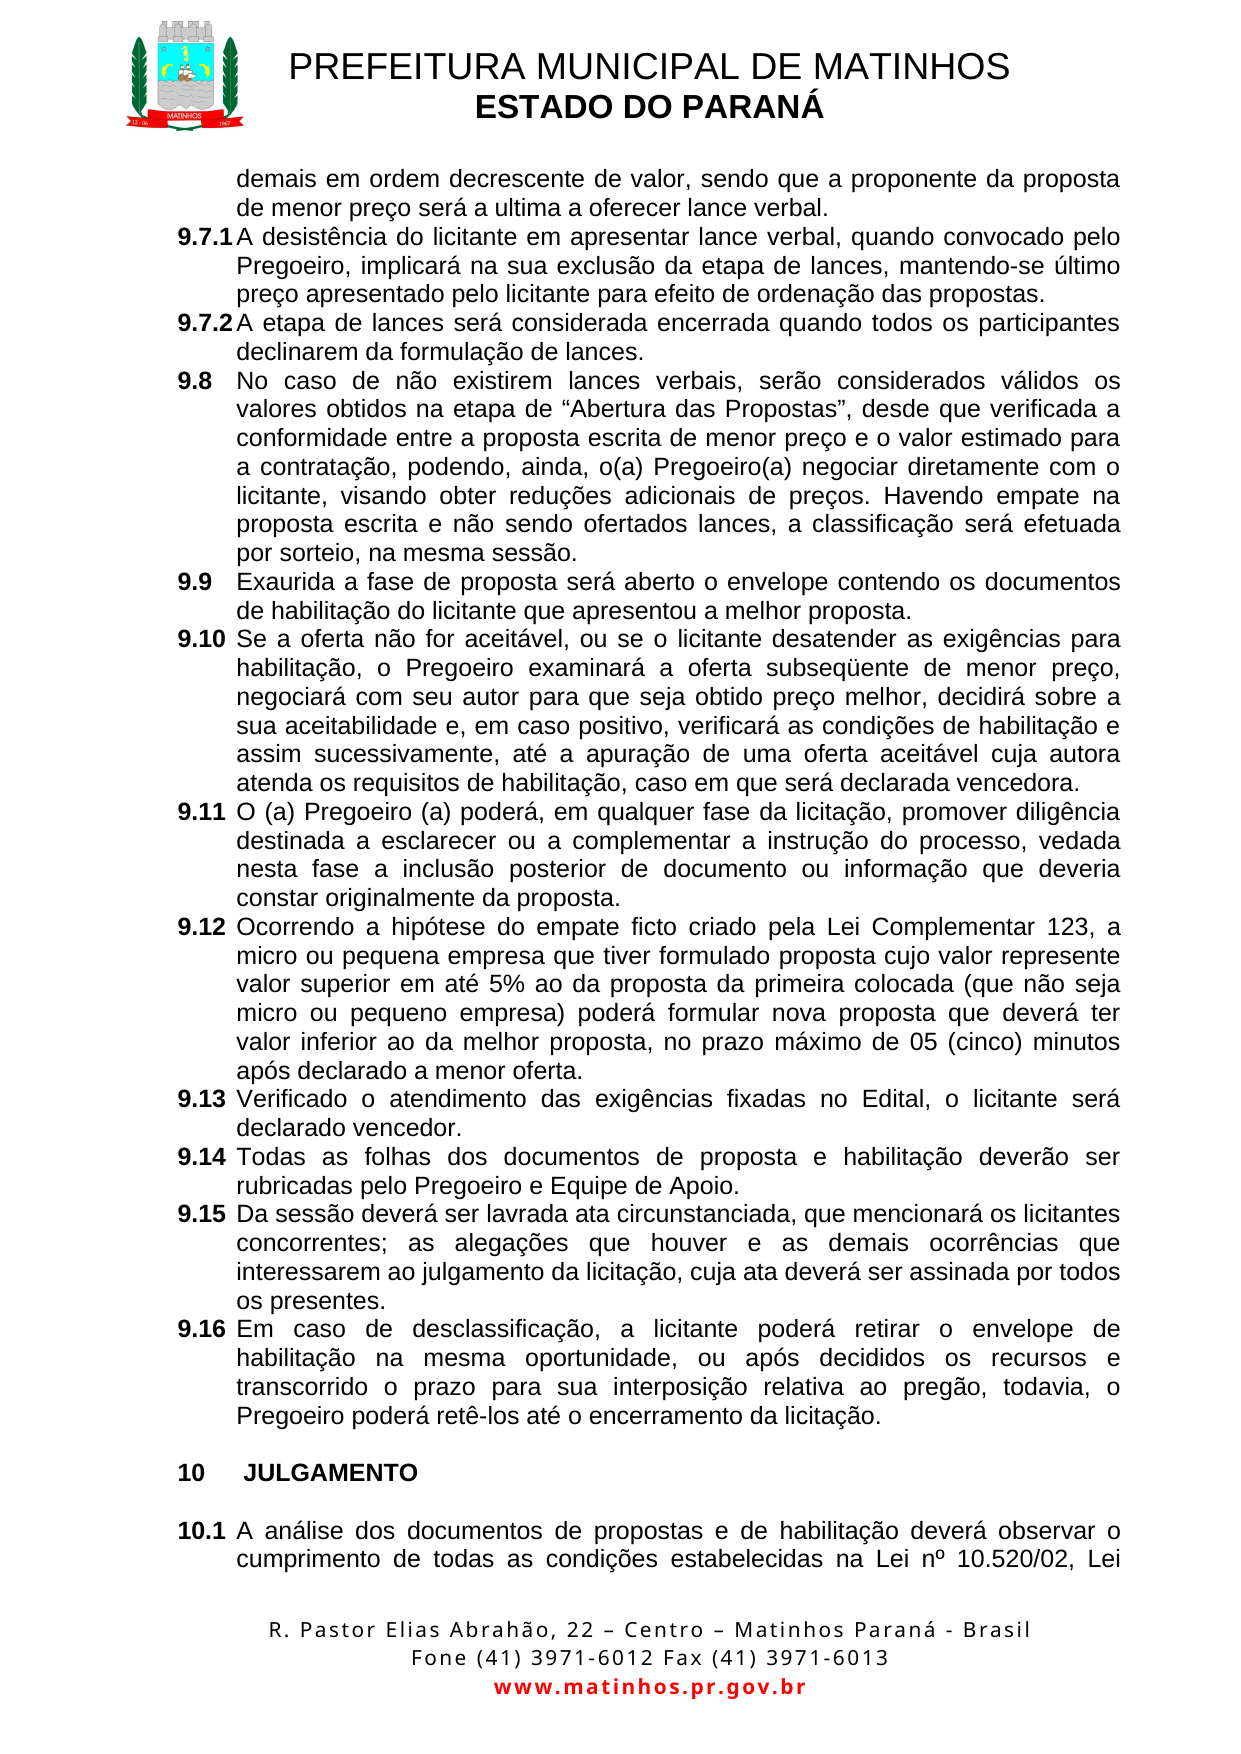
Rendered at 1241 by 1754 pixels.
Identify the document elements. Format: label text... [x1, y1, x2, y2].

list Se a oferta não for aceitável, ou se o licitante desatender as exigências para habilitação, o Pregoeiro examinará a oferta subseqüente de menor preço, negociará com seu autor para que seja obtido preço melhor, decidirá sobre a sua aceitabilidade e, em caso positivo, verificará as condições de habilitação e assim sucessivamente, até a apuração de uma oferta aceitável cuja autora atenda os requisitos de habilitação, caso em que será declarada vencedora. [177, 624, 1122, 797]
list O (a) Pregoeiro (a) poderá, em qualquer fase da licitação, promover diligência destinada a esclarecer ou a complementar a instrução do processo, vedada nesta fase a inclusão posterior de documento ou informação que deveria constar originalmente da proposta. [177, 797, 1122, 912]
list Verificado o atendimento das exigências fixadas no Edital, o licitante será declarado vencedor. [177, 1084, 1122, 1142]
list A desistência do licitante em apresentar lance verbal, quando convocado pelo Pregoeiro, implicará na sua exclusão da etapa de lances, mantendo-se último preço apresentado pelo licitante para efeito de ordenação das propostas. [177, 222, 1122, 308]
list Da sessão deverá ser lavrada ata circunstanciada, que mencionará os licitantes concorrentes; as alegações que houver e as demais ocorrências que interessarem ao julgamento da licitação, cuja ata deverá ser assinada por todos os presentes. [177, 1199, 1122, 1314]
list Ocorrendo a hipótese do empate ficto criado pela Lei Complementar 123, a micro ou pequena empresa que tiver formulado proposta cujo valor represente valor superior em até 5% ao da proposta da primeira colocada (que não seja micro ou pequeno empresa) poderá formular nova proposta que deverá ter valor inferior ao da melhor proposta, no prazo máximo de 05 (cinco) minutos após declarado a menor oferta. [177, 912, 1122, 1084]
list Em caso de desclassificação, a licitante poderá retirar o envelope de habilitação na mesma oportunidade, ou após decididos os recursos e transcorrido o prazo para sua interposição relativa ao pregão, todavia, o Pregoeiro poderá retê-los até o encerramento da licitação. [177, 1314, 1122, 1429]
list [177, 164, 1122, 222]
list A etapa de lances será considerada encerrada quando todos os participantes declinarem da formulação de lances. [177, 308, 1122, 366]
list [177, 1516, 1122, 1573]
list Todas as folhas dos documentos de proposta e habilitação deverão ser rubricadas pelo Pregoeiro e Equipe de Apoio. [177, 1142, 1122, 1199]
list No caso de não existirem lances verbais, serão considerados válidos os valores obtidos na etapa de “Abertura das Propostas”, desde que verificada a conformidade entre a proposta escrita de menor preço e o valor estimado para a contratação, podendo, ainda, o(a) Pregoeiro(a) negociar diretamente com o licitante, visando obter reduções adicionais de preços. Havendo empate na proposta escrita e não sendo ofertados lances, a classificação será efetuada por sorteio, na mesma sessão. [177, 366, 1122, 567]
list Exaurida a fase de proposta será aberto o envelope contendo os documentos de habilitação do licitante que apresentou a melhor proposta. [177, 567, 1122, 624]
picture [126, 21, 244, 131]
subtitle JULGAMENTO [177, 1458, 1122, 1487]
